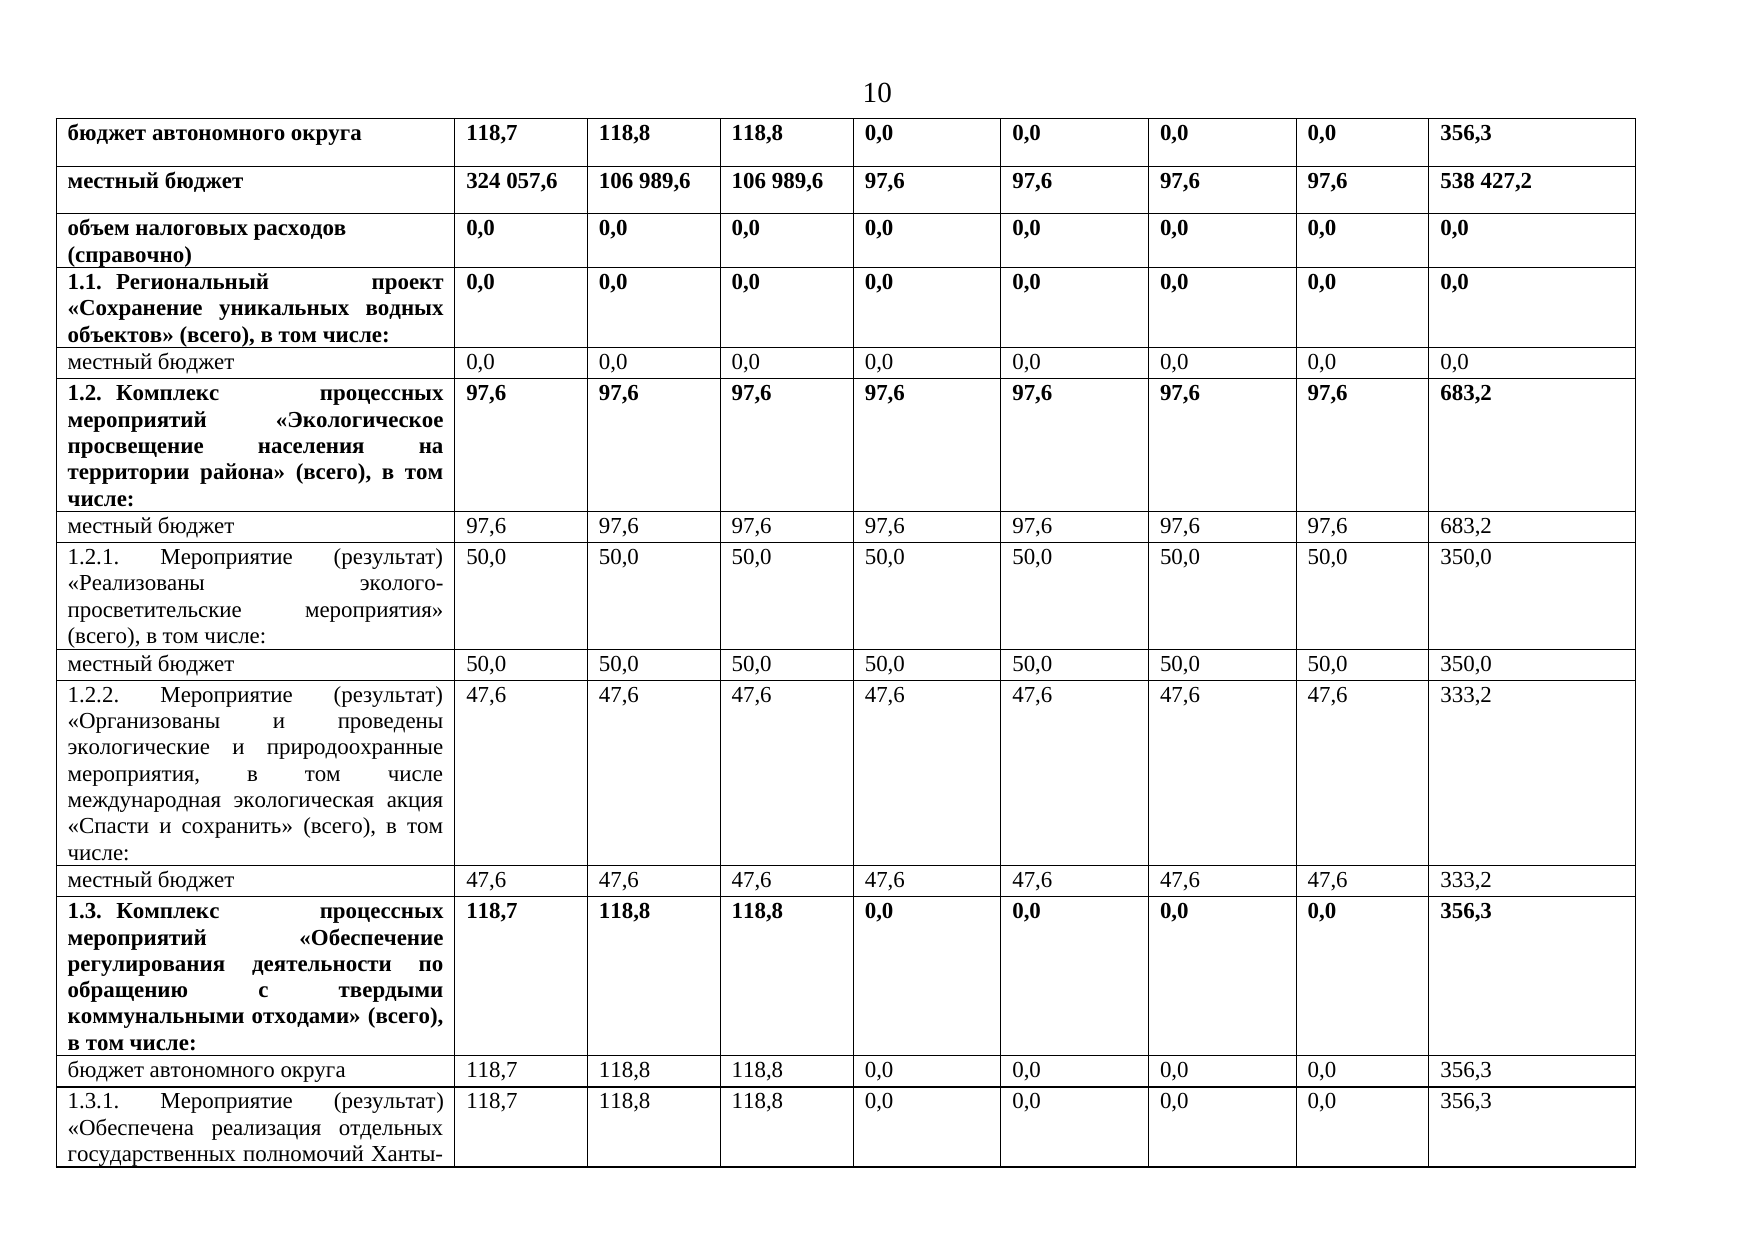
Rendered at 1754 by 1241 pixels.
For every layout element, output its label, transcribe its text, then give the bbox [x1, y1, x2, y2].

table_cell 0,0 [1297, 119, 1428, 166]
table_cell 97,6 [1001, 512, 1148, 542]
table_cell 0,0 [854, 268, 1000, 347]
table_cell 47,6 [1001, 866, 1148, 896]
table_cell 0,0 [854, 1088, 1000, 1166]
table_cell 350,0 [1429, 650, 1635, 679]
table_cell 50,0 [1297, 650, 1428, 679]
table_cell 47,6 [1149, 866, 1296, 896]
table_cell 50,0 [455, 650, 587, 679]
table_cell 47,6 [721, 681, 853, 865]
table_cell 97,6 [721, 512, 853, 542]
table_cell 118,8 [588, 119, 720, 166]
table_cell 0,0 [1149, 348, 1296, 378]
table_cell 97,6 [854, 167, 1000, 213]
table_cell 0,0 [1001, 348, 1148, 378]
table_cell 0,0 [1429, 214, 1635, 267]
table_cell 0,0 [854, 214, 1000, 267]
table_cell 97,6 [455, 379, 587, 511]
table_cell 50,0 [588, 543, 720, 648]
table_cell 50,0 [1001, 543, 1148, 648]
table_cell 0,0 [1001, 897, 1148, 1055]
table_cell 0,0 [854, 119, 1000, 166]
table_cell 0,0 [1297, 1088, 1428, 1166]
table_cell 47,6 [854, 681, 1000, 865]
table_cell 97,6 [455, 512, 587, 542]
table_cell 0,0 [1001, 119, 1148, 166]
table_cell 683,2 [1429, 512, 1635, 542]
table_cell 47,6 [588, 681, 720, 865]
table_cell 118,8 [588, 1088, 720, 1166]
table_cell объем налоговых расходов (справочно) [57, 214, 454, 267]
table_cell 0,0 [1297, 348, 1428, 378]
table_cell 0,0 [854, 1056, 1000, 1086]
table_cell 50,0 [1297, 543, 1428, 648]
table_cell 97,6 [588, 379, 720, 511]
table_cell 97,6 [721, 379, 853, 511]
table_cell бюджет автономного округа [57, 1056, 454, 1086]
table_cell 118,8 [588, 897, 720, 1055]
table_cell 97,6 [1297, 512, 1428, 542]
table_cell 0,0 [1297, 1056, 1428, 1086]
table_cell 50,0 [455, 543, 587, 648]
table_cell 356,3 [1429, 1088, 1635, 1166]
table_cell 47,6 [1149, 681, 1296, 865]
table_cell 50,0 [1001, 650, 1148, 679]
table_cell 0,0 [455, 348, 587, 378]
table_cell 0,0 [1149, 897, 1296, 1055]
table_cell 0,0 [455, 214, 587, 267]
table_cell 118,8 [721, 897, 853, 1055]
table_cell 0,0 [1297, 214, 1428, 267]
table_cell 97,6 [854, 512, 1000, 542]
table_cell 97,6 [1149, 512, 1296, 542]
table_cell 0,0 [1001, 214, 1148, 267]
table_cell 350,0 [1429, 543, 1635, 648]
table_cell 50,0 [1149, 543, 1296, 648]
table_cell 47,6 [1297, 866, 1428, 896]
table_cell 97,6 [1149, 167, 1296, 213]
table_cell 0,0 [1297, 897, 1428, 1055]
table_cell 50,0 [721, 650, 853, 679]
table_cell местный бюджет [57, 866, 454, 896]
table_cell 47,6 [721, 866, 853, 896]
table_cell 0,0 [1429, 348, 1635, 378]
table_cell Региональный проект «Сохранение уникальных водных объектов» (всего), в том числе: [57, 268, 454, 347]
table_cell 333,2 [1429, 681, 1635, 865]
table_cell 0,0 [1149, 268, 1296, 347]
table_cell 97,6 [1149, 379, 1296, 511]
table_cell местный бюджет [57, 348, 454, 378]
table_cell местный бюджет [57, 167, 454, 213]
table_cell 0,0 [1149, 214, 1296, 267]
table_cell 0,0 [721, 268, 853, 347]
table_cell 0,0 [588, 268, 720, 347]
table_cell 0,0 [1149, 1056, 1296, 1086]
table_cell местный бюджет [57, 650, 454, 679]
table_cell 97,6 [854, 379, 1000, 511]
table_cell 1.2. Комплекс процессных мероприятий «Экологическое просвещение населения на территории района» (всего), в том числе: [57, 379, 454, 511]
table_cell бюджет автономного округа [57, 119, 454, 166]
table_cell 50,0 [854, 543, 1000, 648]
table_cell 0,0 [1429, 268, 1635, 347]
table_cell 333,2 [1429, 866, 1635, 896]
table_cell 106 989,6 [588, 167, 720, 213]
table_cell 118,7 [455, 1056, 587, 1086]
table_cell 50,0 [854, 650, 1000, 679]
table_cell 0,0 [1297, 268, 1428, 347]
table_cell 0,0 [588, 214, 720, 267]
table_cell 47,6 [854, 866, 1000, 896]
table_cell 47,6 [588, 866, 720, 896]
table_cell 47,6 [455, 681, 587, 865]
table_cell 47,6 [455, 866, 587, 896]
table_cell 97,6 [1001, 167, 1148, 213]
table_cell 118,8 [721, 1056, 853, 1086]
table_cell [57, 1088, 454, 1166]
table_cell 47,6 [1297, 681, 1428, 865]
table_cell 118,8 [721, 1088, 853, 1166]
table_cell 0,0 [1149, 119, 1296, 166]
table_cell 0,0 [1001, 1088, 1148, 1166]
table_cell 118,8 [721, 119, 853, 166]
table_cell 97,6 [1297, 379, 1428, 511]
table_cell 356,3 [1429, 119, 1635, 166]
table_cell 0,0 [1001, 1056, 1148, 1086]
table_cell 0,0 [721, 348, 853, 378]
table_cell 97,6 [1297, 167, 1428, 213]
table_cell 356,3 [1429, 897, 1635, 1055]
table_cell 0,0 [1001, 268, 1148, 347]
table_cell 538 427,2 [1429, 167, 1635, 213]
table_cell 97,6 [1001, 379, 1148, 511]
table_cell 1.2.2. Мероприятие (результат) «Организованы и проведены экологические и природоохранные мероприятия, в том числе международная экологическая акция «Спасти и сохранить» (всего), в том числе: [57, 681, 454, 865]
table_cell местный бюджет [57, 512, 454, 542]
table_cell 118,7 [455, 897, 587, 1055]
table_cell 0,0 [455, 268, 587, 347]
table_cell 97,6 [588, 512, 720, 542]
table_cell 118,8 [588, 1056, 720, 1086]
table_cell 324 057,6 [455, 167, 587, 213]
table_cell 0,0 [721, 214, 853, 267]
table_cell 118,7 [455, 119, 587, 166]
table_cell 0,0 [588, 348, 720, 378]
table_cell 118,7 [455, 1088, 587, 1166]
table_cell Комплекс процессных мероприятий «Обеспечение регулирования деятельности по обращению с твердыми коммунальными отходами» (всего), в том числе: [57, 897, 454, 1055]
table_cell 47,6 [1001, 681, 1148, 865]
table_cell 1.2.1. Мероприятие (результат) «Реализованы эколого-просветительские мероприятия» (всего), в том числе: [57, 543, 454, 648]
table_cell 106 989,6 [721, 167, 853, 213]
table_cell 50,0 [588, 650, 720, 679]
table_cell 50,0 [721, 543, 853, 648]
table_cell 356,3 [1429, 1056, 1635, 1086]
table_cell 0,0 [1149, 1088, 1296, 1166]
table_cell 683,2 [1429, 379, 1635, 511]
table_cell 0,0 [854, 897, 1000, 1055]
table_cell 50,0 [1149, 650, 1296, 679]
table_cell 0,0 [854, 348, 1000, 378]
